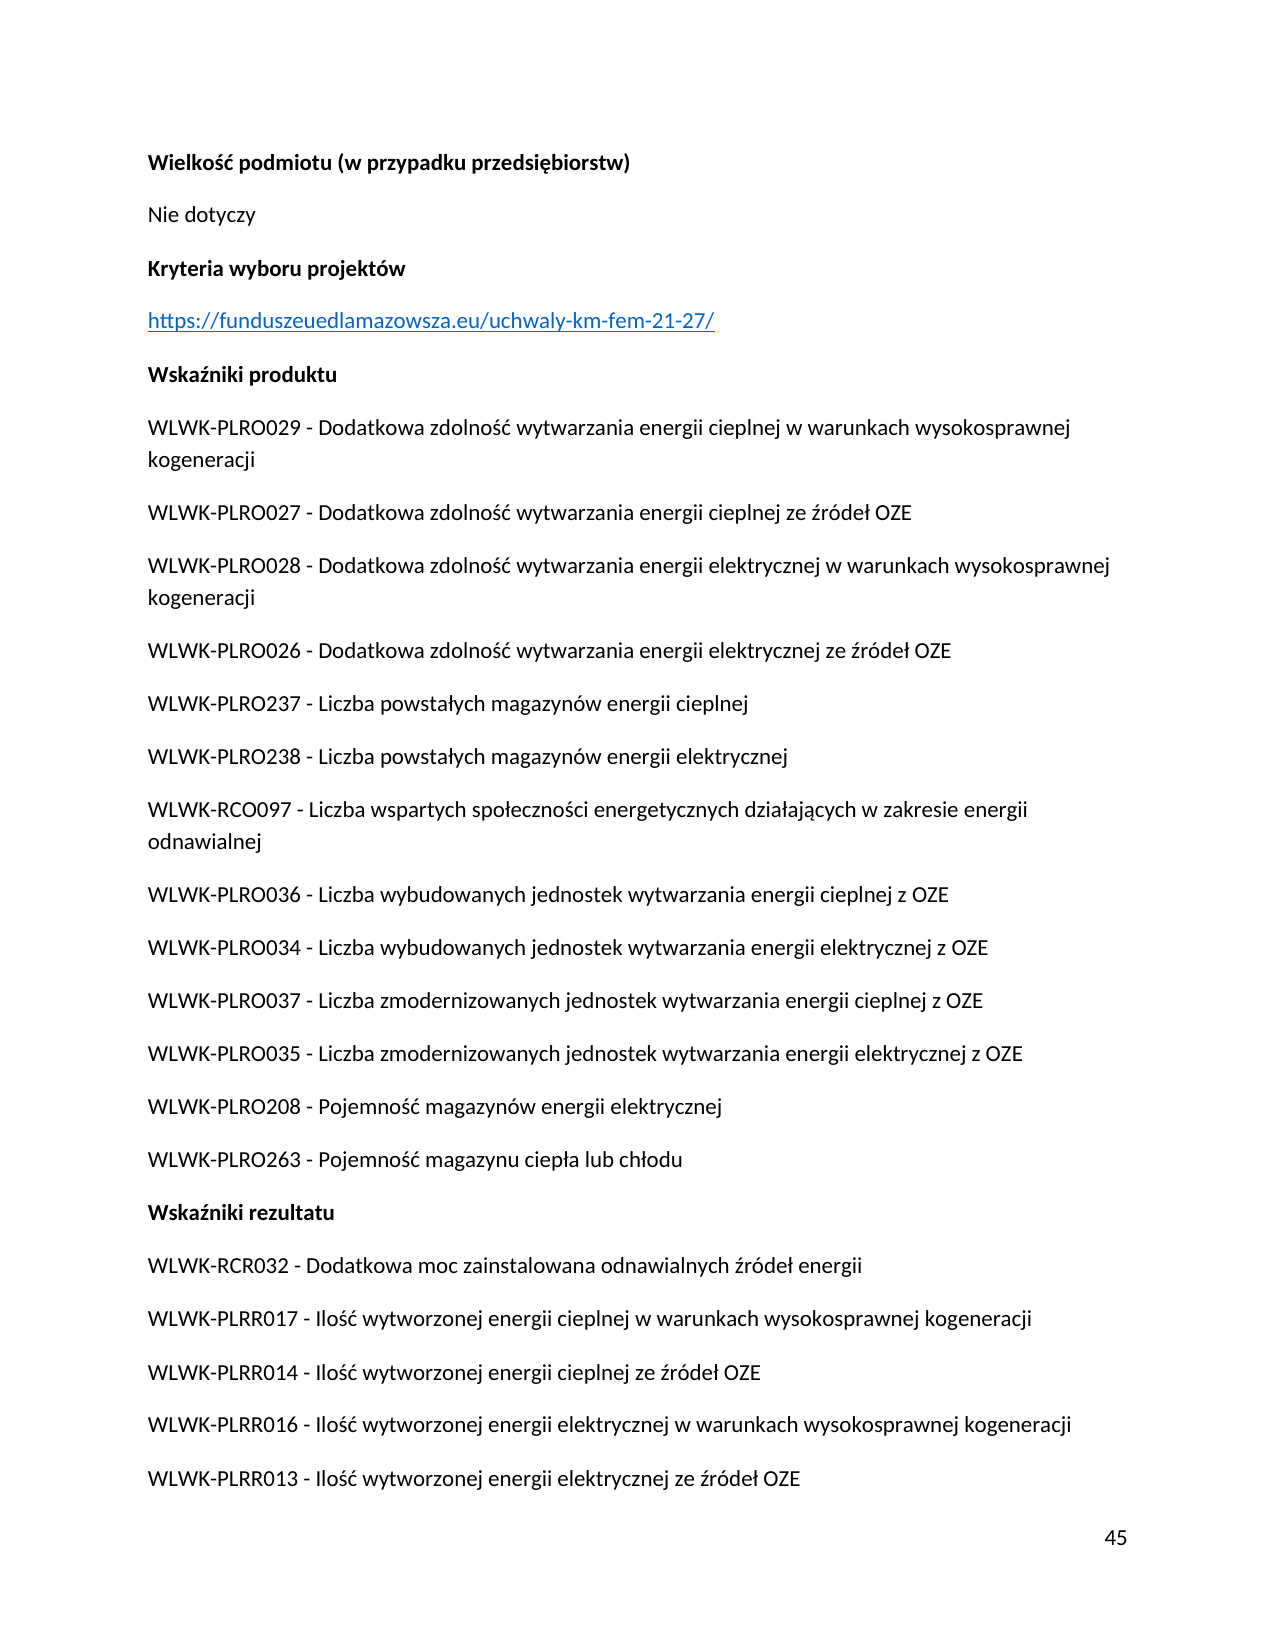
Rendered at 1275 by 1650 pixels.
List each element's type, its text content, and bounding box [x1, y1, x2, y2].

text WLWK-PLRO208 - Pojemność magazynów energii elektrycznej [148, 1092, 1127, 1121]
text WLWK-PLRO026 - Dodatkowa zdolność wytwarzania energii elektrycznej ze źródeł OZE [148, 636, 1127, 664]
text WLWK-PLRO237 - Liczba powstałych magazynów energii cieplnej [148, 689, 1127, 717]
text WLWK-PLRO027 - Dodatkowa zdolność wytwarzania energii cieplnej ze źródeł OZE [148, 498, 1127, 526]
text WLWK-PLRR017 - Ilość wytworzonej energii cieplnej w warunkach wysokosprawnej kogeneracji [148, 1304, 1127, 1333]
text Kryteria wyboru projektów [148, 254, 1127, 282]
text WLWK-PLRR013 - Ilość wytworzonej energii elektrycznej ze źródeł OZE [148, 1464, 1127, 1492]
text WLWK-PLRO036 - Liczba wybudowanych jednostek wytwarzania energii cieplnej z OZE [148, 880, 1127, 908]
text Wskaźniki produktu [148, 360, 1127, 388]
text WLWK-PLRO037 - Liczba zmodernizowanych jednostek wytwarzania energii cieplnej z OZE [148, 986, 1127, 1014]
text WLWK-PLRO029 - Dodatkowa zdolność wytwarzania energii cieplnej w warunkach wysokosprawnej kogeneracji [148, 413, 1127, 473]
text https://funduszeuedlamazowsza.eu/uchwaly-km-fem-21-27/ [148, 307, 1127, 335]
text WLWK-PLRO263 - Pojemność magazynu ciepła lub chłodu [148, 1146, 1127, 1173]
text WLWK-PLRO028 - Dodatkowa zdolność wytwarzania energii elektrycznej w warunkach wysokosprawnej kogeneracji [148, 551, 1127, 611]
text Wskaźniki rezultatu [148, 1198, 1127, 1227]
text WLWK-PLRO034 - Liczba wybudowanych jednostek wytwarzania energii elektrycznej z OZE [148, 933, 1127, 961]
text Wielkość podmiotu (w przypadku przedsiębiorstw) [148, 148, 1127, 176]
text WLWK-PLRO238 - Liczba powstałych magazynów energii elektrycznej [148, 742, 1127, 770]
text Nie dotyczy [148, 201, 1127, 229]
text WLWK-RCR032 - Dodatkowa moc zainstalowana odnawialnych źródeł energii [148, 1252, 1127, 1279]
text WLWK-RCO097 - Liczba wspartych społeczności energetycznych działających w zakresie energii odnawialnej [148, 795, 1127, 855]
text WLWK-PLRO035 - Liczba zmodernizowanych jednostek wytwarzania energii elektrycznej z OZE [148, 1039, 1127, 1067]
text WLWK-PLRR016 - Ilość wytworzonej energii elektrycznej w warunkach wysokosprawnej kogeneracji [148, 1411, 1127, 1439]
text WLWK-PLRR014 - Ilość wytworzonej energii cieplnej ze źródeł OZE [148, 1358, 1127, 1386]
